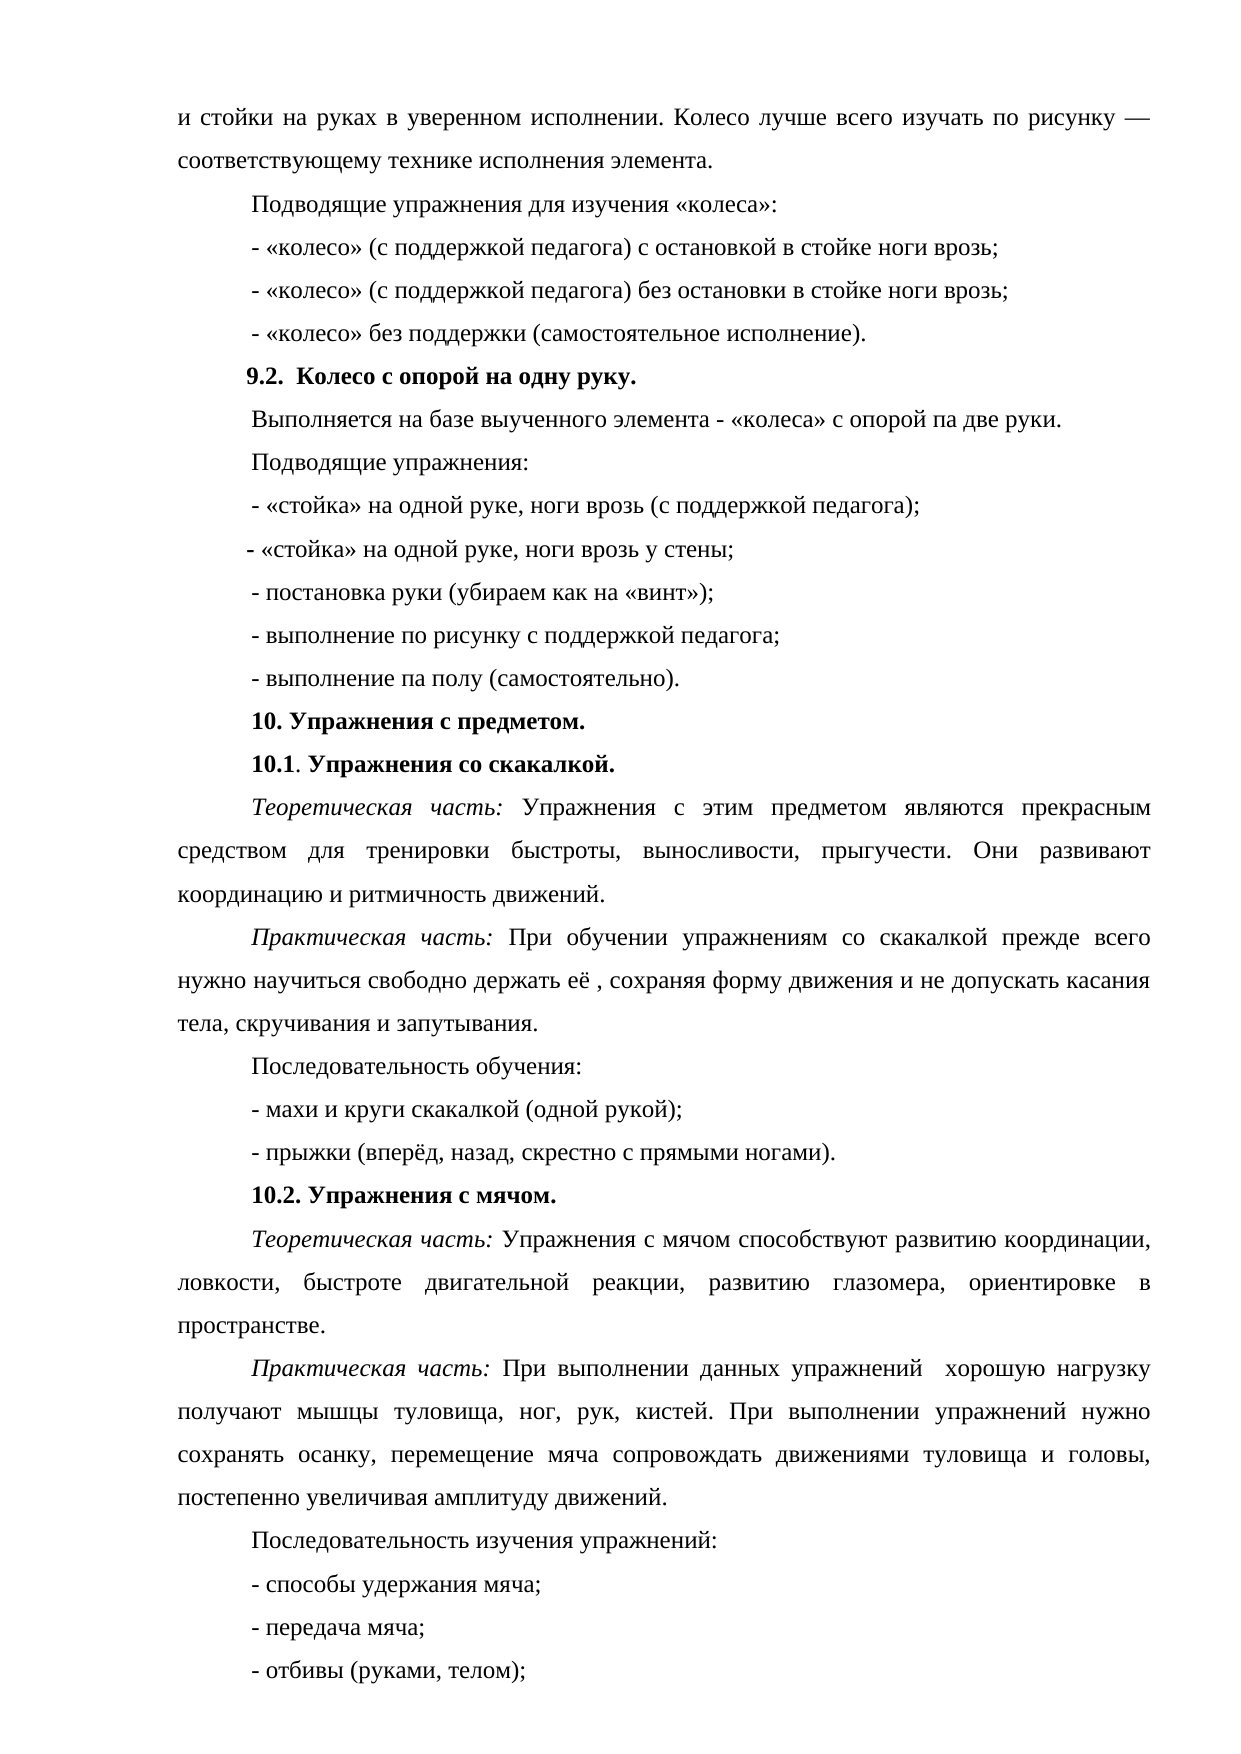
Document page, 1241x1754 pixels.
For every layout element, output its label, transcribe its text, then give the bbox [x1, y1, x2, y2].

text Подводящие упражнения для изучения «колеса»: [177, 189, 1152, 217]
text - «стойка» на одной руке, ноги врозь (с поддержкой педагога); [177, 491, 1152, 519]
text Практическая часть: При выполнении данных упражнений хорошую нагрузку получают мышцы туловища, ног, рук, кистей. При выполнении упражнений нужно сохранять осанку, перемещение мяча сопровождать движениями туловища и головы, постепенно увеличивая амплитуду движений. [177, 1353, 1152, 1511]
text Практическая часть: При обучении упражнениям со скакалкой прежде всего нужно научиться свободно держать её , сохраняя форму движения и не допускать касания тела, скручивания и запутывания. [177, 922, 1152, 1037]
text Последовательность изучения упражнений: [177, 1526, 1152, 1554]
text - постановка руки (убираем как на «винт»); [177, 577, 1152, 606]
text - выполнение па полу (самостоятельно). [177, 663, 1152, 692]
text 10.2. Упражнения с мячом. [177, 1181, 1152, 1209]
text 10. Упражнения с предметом. [177, 706, 1152, 735]
text Последовательность обучения: [177, 1051, 1152, 1080]
text - «колесо» (с поддержкой педагога) с остановкой в стойке ноги врозь; [177, 232, 1152, 261]
text - «колесо» (с поддержкой педагога) без остановки в стойке ноги врозь; [177, 275, 1152, 304]
text - махи и круги скакалкой (одной рукой); [177, 1094, 1152, 1123]
text Теоретическая часть: Упражнения с мячом способствуют развитию координации, ловкости, быстроте двигательной реакции, развитию глазомера, ориентировке в пространстве. [177, 1224, 1152, 1339]
text 10.1. Упражнения со скакалкой. [177, 749, 1152, 778]
text 9.2. Колесо с опорой на одну руку. [177, 361, 1152, 390]
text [177, 102, 1152, 174]
text - выполнение по рисунку с поддержкой педагога; [177, 620, 1152, 649]
text - способы удержания мяча; [177, 1569, 1152, 1597]
text - передача мяча; [177, 1612, 1152, 1641]
text - «колесо» без поддержки (самостоятельное исполнение). [177, 318, 1152, 347]
text - прыжки (вперёд, назад, скрестно с прямыми ногами). [177, 1137, 1152, 1166]
text Подводящие упражнения: [177, 447, 1152, 476]
text Теоретическая часть: Упражнения с этим предметом являются прекрасным средством для тренировки быстроты, выносливости, прыгучести. Они развивают координацию и ритмичность движений. [177, 792, 1152, 907]
text - «стойка» на одной руке, ноги врозь у стены; [177, 534, 1152, 562]
text - отбивы (руками, телом); [177, 1655, 1152, 1684]
text Выполняется на базе выученного элемента - «колеса» с опорой па две руки. [177, 404, 1152, 433]
